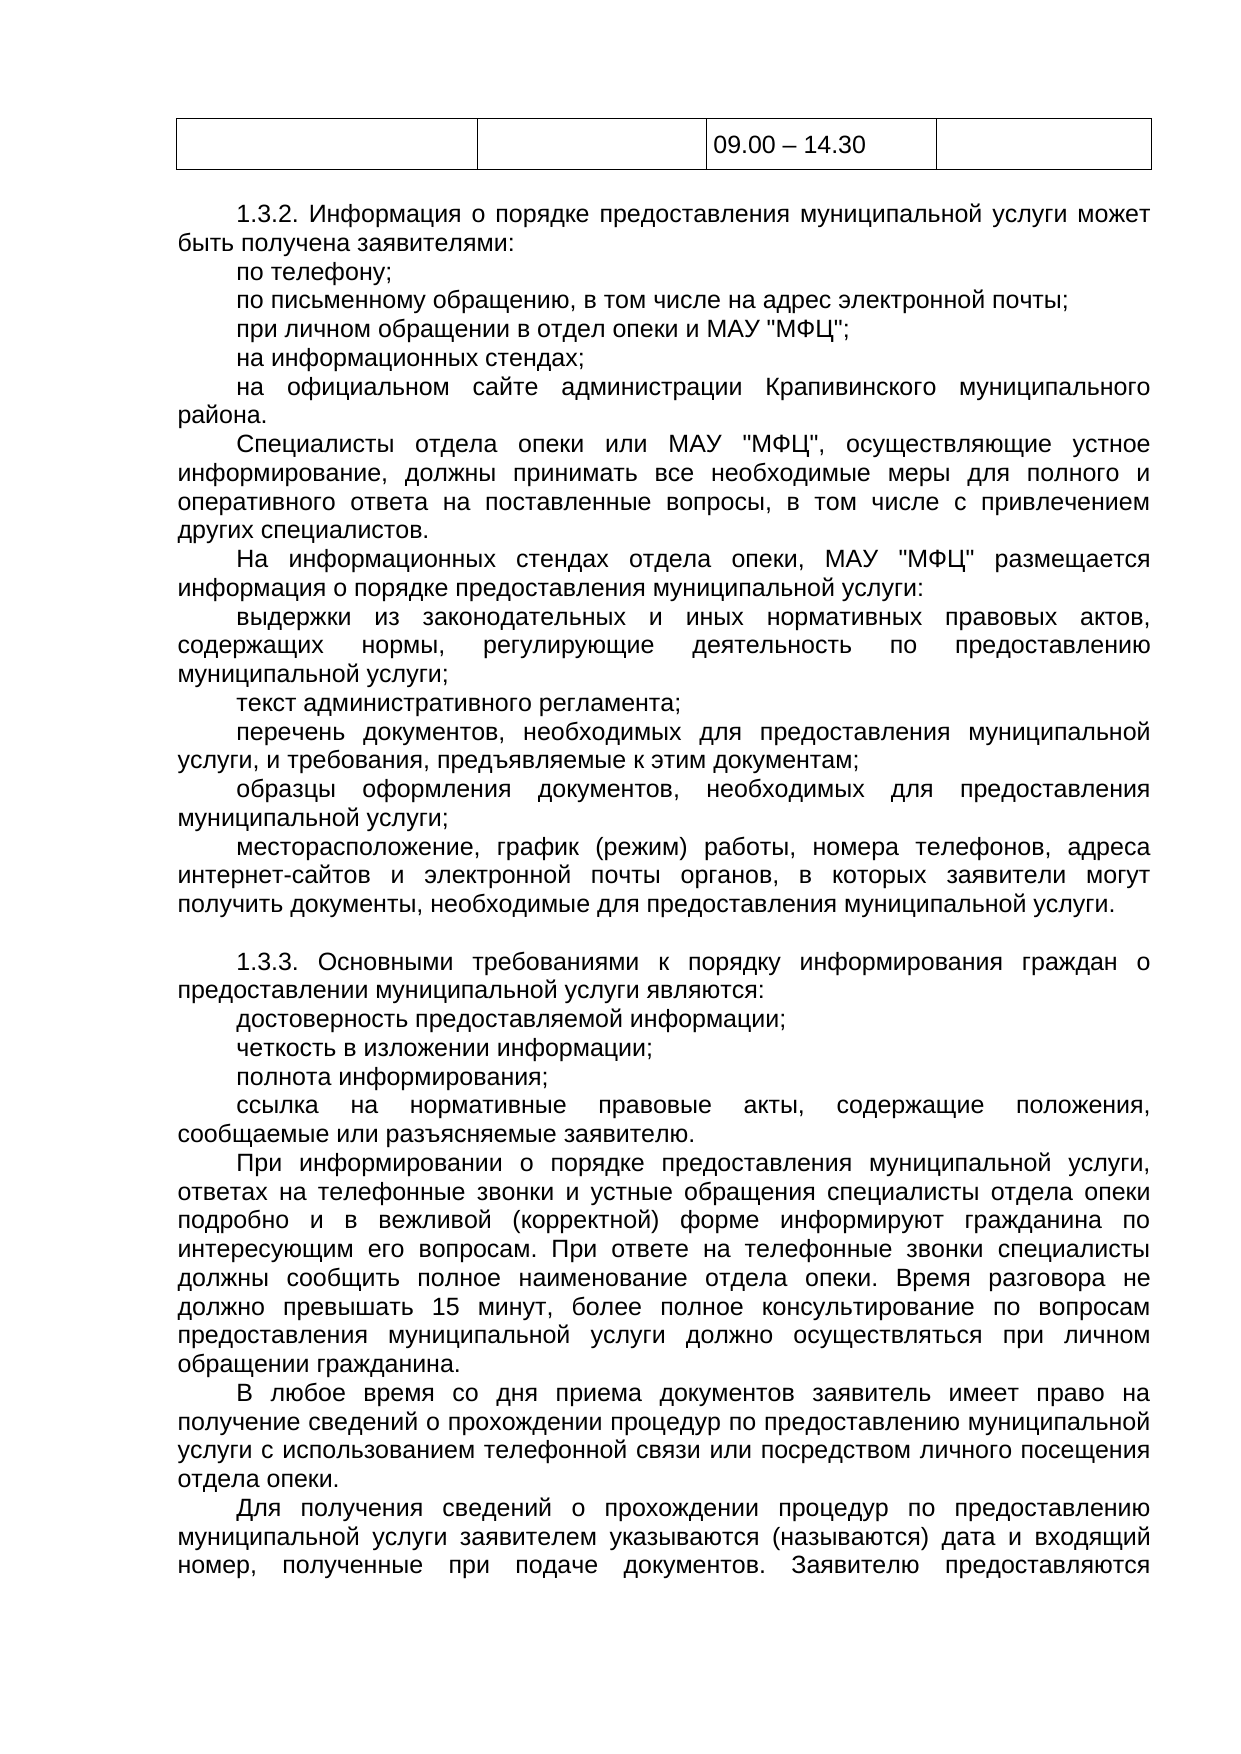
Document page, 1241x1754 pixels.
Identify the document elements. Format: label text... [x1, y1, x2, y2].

text по телефону; [177, 256, 1152, 285]
text при личном обращении в отдел опеки и МАУ "МФЦ"; [177, 314, 1152, 343]
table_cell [707, 119, 936, 169]
text четкость в изложении информации; [177, 1033, 1152, 1061]
text 1.3.2. Информация о порядке предоставления муниципальной услуги может быть получена заявителями: [177, 199, 1152, 256]
text В любое время со дня приема документов заявитель имеет право на получение сведений о прохождении процедур по предоставлению муниципальной услуги с использованием телефонной связи или посредством личного посещения отдела опеки. [177, 1378, 1152, 1493]
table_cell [937, 119, 1151, 169]
text Специалисты отдела опеки или МАУ "МФЦ", осуществляющие устное информирование, должны принимать все необходимые меры для полного и оперативного ответа на поставленные вопросы, в том числе с привлечением других специалистов. [177, 429, 1152, 544]
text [177, 1493, 1152, 1579]
text При информировании о порядке предоставления муниципальной услуги, ответах на телефонные звонки и устные обращения специалисты отдела опеки подробно и в вежливой (корректной) форме информируют гражданина по интересующим его вопросам. При ответе на телефонные звонки специалисты должны сообщить полное наименование отдела опеки. Время разговора не должно превышать 15 минут, более полное консультирование по вопросам предоставления муниципальной услуги должно осуществляться при личном обращении гражданина. [177, 1148, 1152, 1378]
text ссылка на нормативные правовые акты, содержащие положения, сообщаемые или разъясняемые заявителю. [177, 1090, 1152, 1148]
text образцы оформления документов, необходимых для предоставления муниципальной услуги; [177, 774, 1152, 831]
text полнота информирования; [177, 1061, 1152, 1090]
text выдержки из законодательных и иных нормативных правовых актов, содержащих нормы, регулирующие деятельность по предоставлению муниципальной услуги; [177, 601, 1152, 688]
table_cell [177, 119, 477, 169]
text На информационных стендах отдела опеки, МАУ "МФЦ" размещается информация о порядке предоставления муниципальной услуги: [177, 544, 1152, 601]
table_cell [478, 119, 706, 169]
text по письменному обращению, в том числе на адрес электронной почты; [177, 285, 1152, 314]
text на информационных стендах; [177, 343, 1152, 371]
text на официальном сайте администрации Крапивинского муниципального района. [177, 371, 1152, 429]
text текст административного регламента; [177, 688, 1152, 716]
text месторасположение, график (режим) работы, номера телефонов, адреса интернет-сайтов и электронной почты органов, в которых заявители могут получить документы, необходимые для предоставления муниципальной услуги. [177, 831, 1152, 918]
text перечень документов, необходимых для предоставления муниципальной услуги, и требования, предъявляемые к этим документам; [177, 716, 1152, 774]
text достоверность предоставляемой информации; [177, 1004, 1152, 1033]
text 1.3.3. Основными требованиями к порядку информирования граждан о предоставлении муниципальной услуги являются: [177, 946, 1152, 1004]
